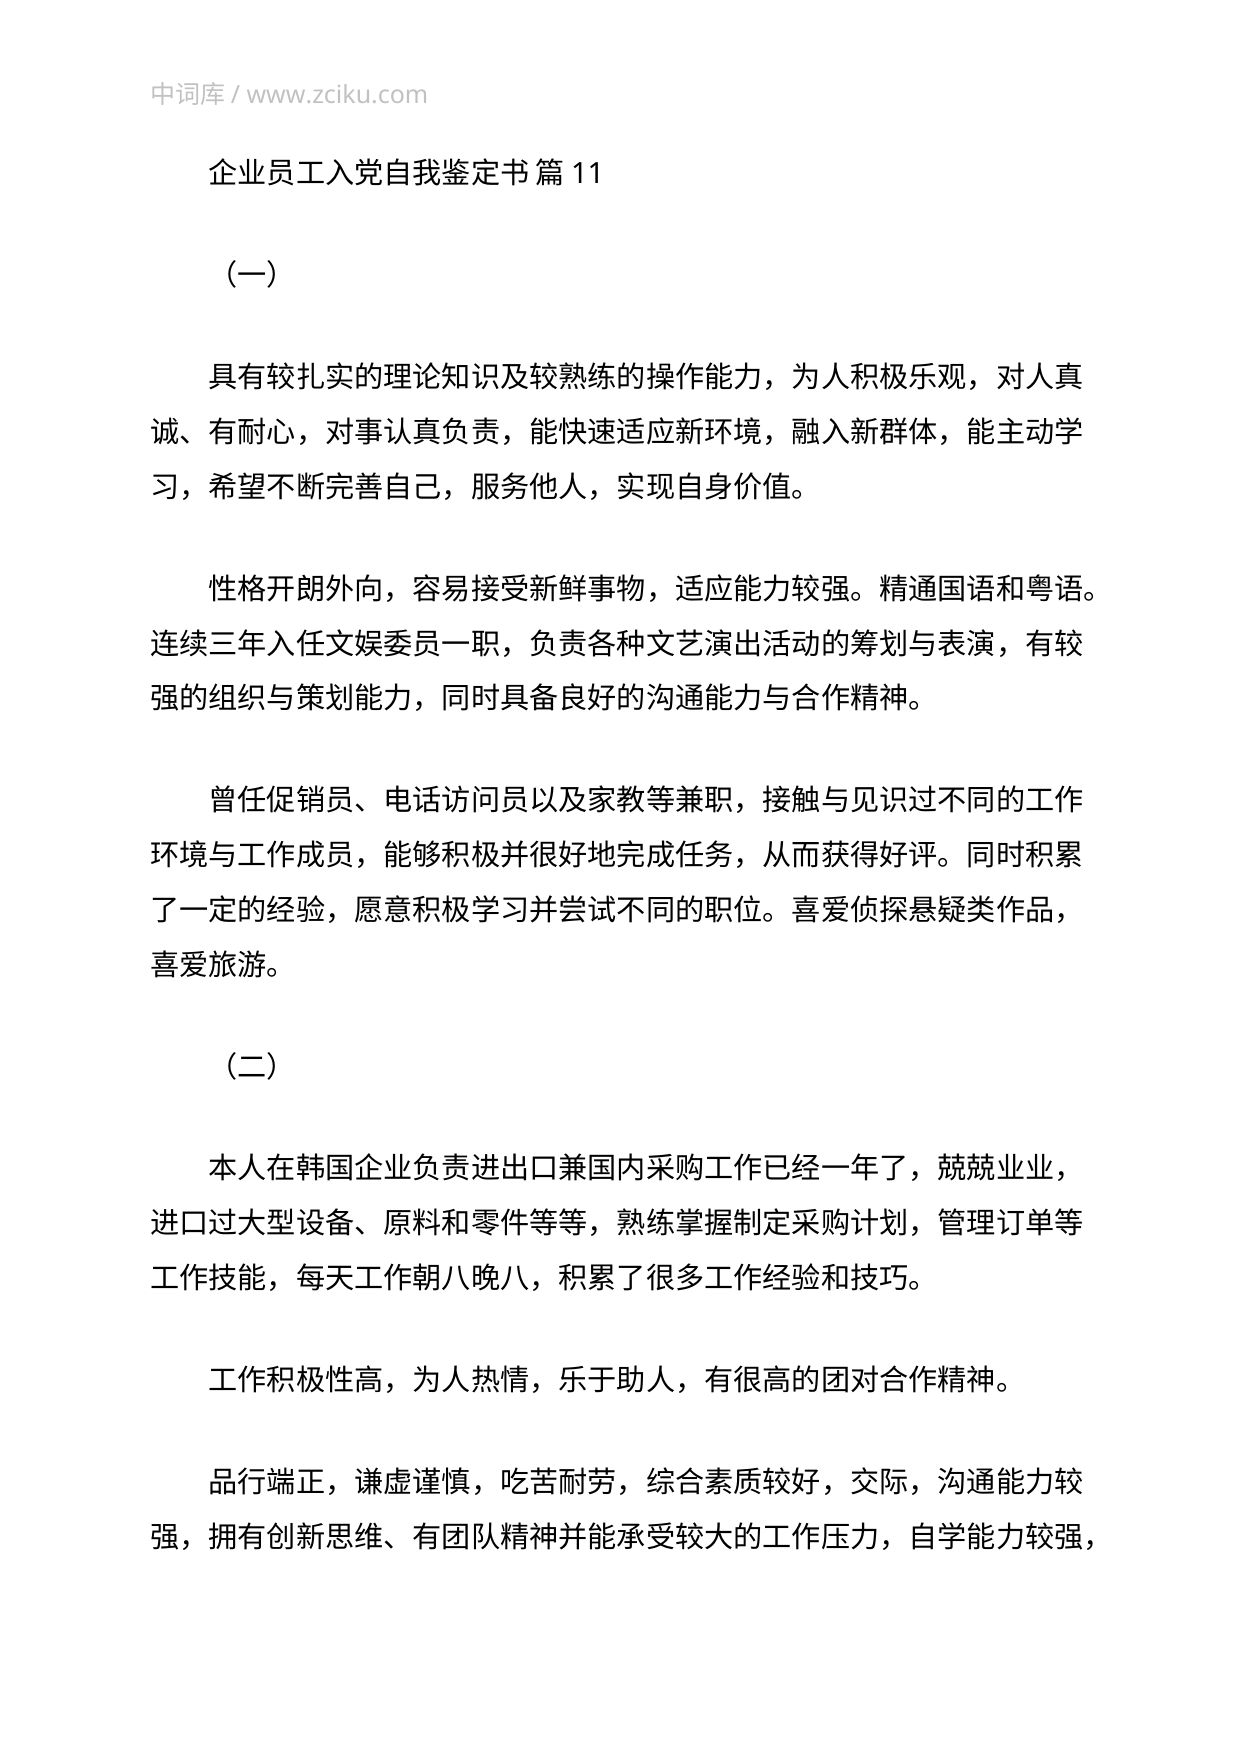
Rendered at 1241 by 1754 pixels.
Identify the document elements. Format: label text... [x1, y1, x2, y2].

text 工作积极性高，为人热情，乐于助人，有很高的团对合作精神。 [150, 1357, 1090, 1399]
text 性格开朗外向，容易接受新鲜事物，适应能力较强。精通国语和粤语。连续三年入任文娱委员一职，负责各种文艺演出活动的筹划与表演，有较强的组织与策划能力，同时具备良好的沟通能力与合作精神。 [150, 565, 1090, 717]
text 曾任促销员、电话访问员以及家教等兼职，接触与见识过不同的工作环境与工作成员，能够积极并很好地完成任务，从而获得好评。同时积累了一定的经验，愿意积极学习并尝试不同的职位。喜爱侦探悬疑类作品，喜爱旅游。 [150, 777, 1090, 984]
text 企业员工入党自我鉴定书 篇11 [150, 150, 1090, 192]
text 本人在韩国企业负责进出口兼国内采购工作已经一年了，兢兢业业，进口过大型设备、原料和零件等等，熟练掌握制定采购计划，管理订单等工作技能，每天工作朝八晚八，积累了很多工作经验和技巧。 [150, 1145, 1090, 1297]
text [150, 1458, 1090, 1556]
text （二） [150, 1043, 1090, 1086]
text 具有较扎实的理论知识及较熟练的操作能力，为人积极乐观，对人真诚、有耐心，对事认真负责，能快速适应新环境，融入新群体，能主动学习，希望不断完善自己，服务他人，实现自身价值。 [150, 354, 1090, 506]
text （一） [150, 252, 1090, 294]
